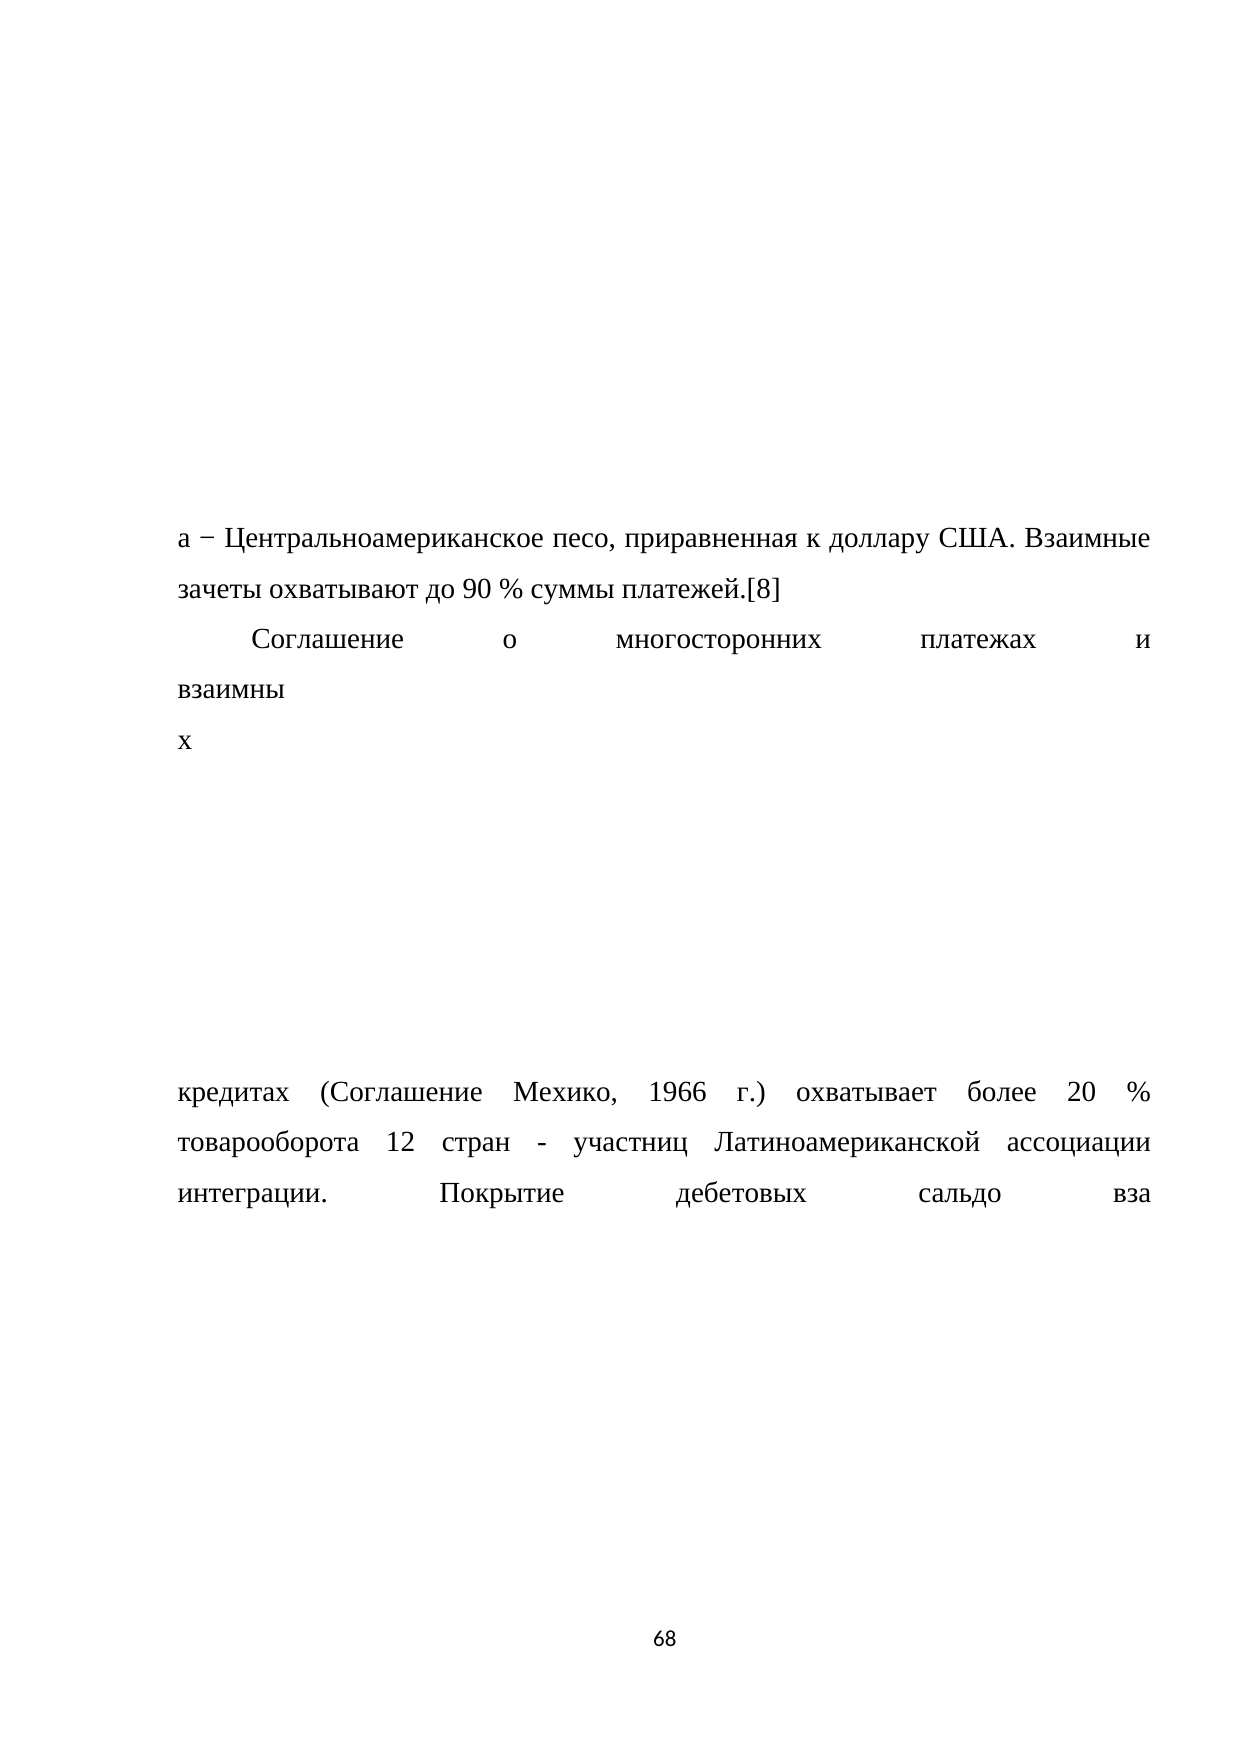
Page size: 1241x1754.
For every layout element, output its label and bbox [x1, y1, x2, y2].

text [177, 118, 1152, 604]
text [177, 621, 1152, 1611]
